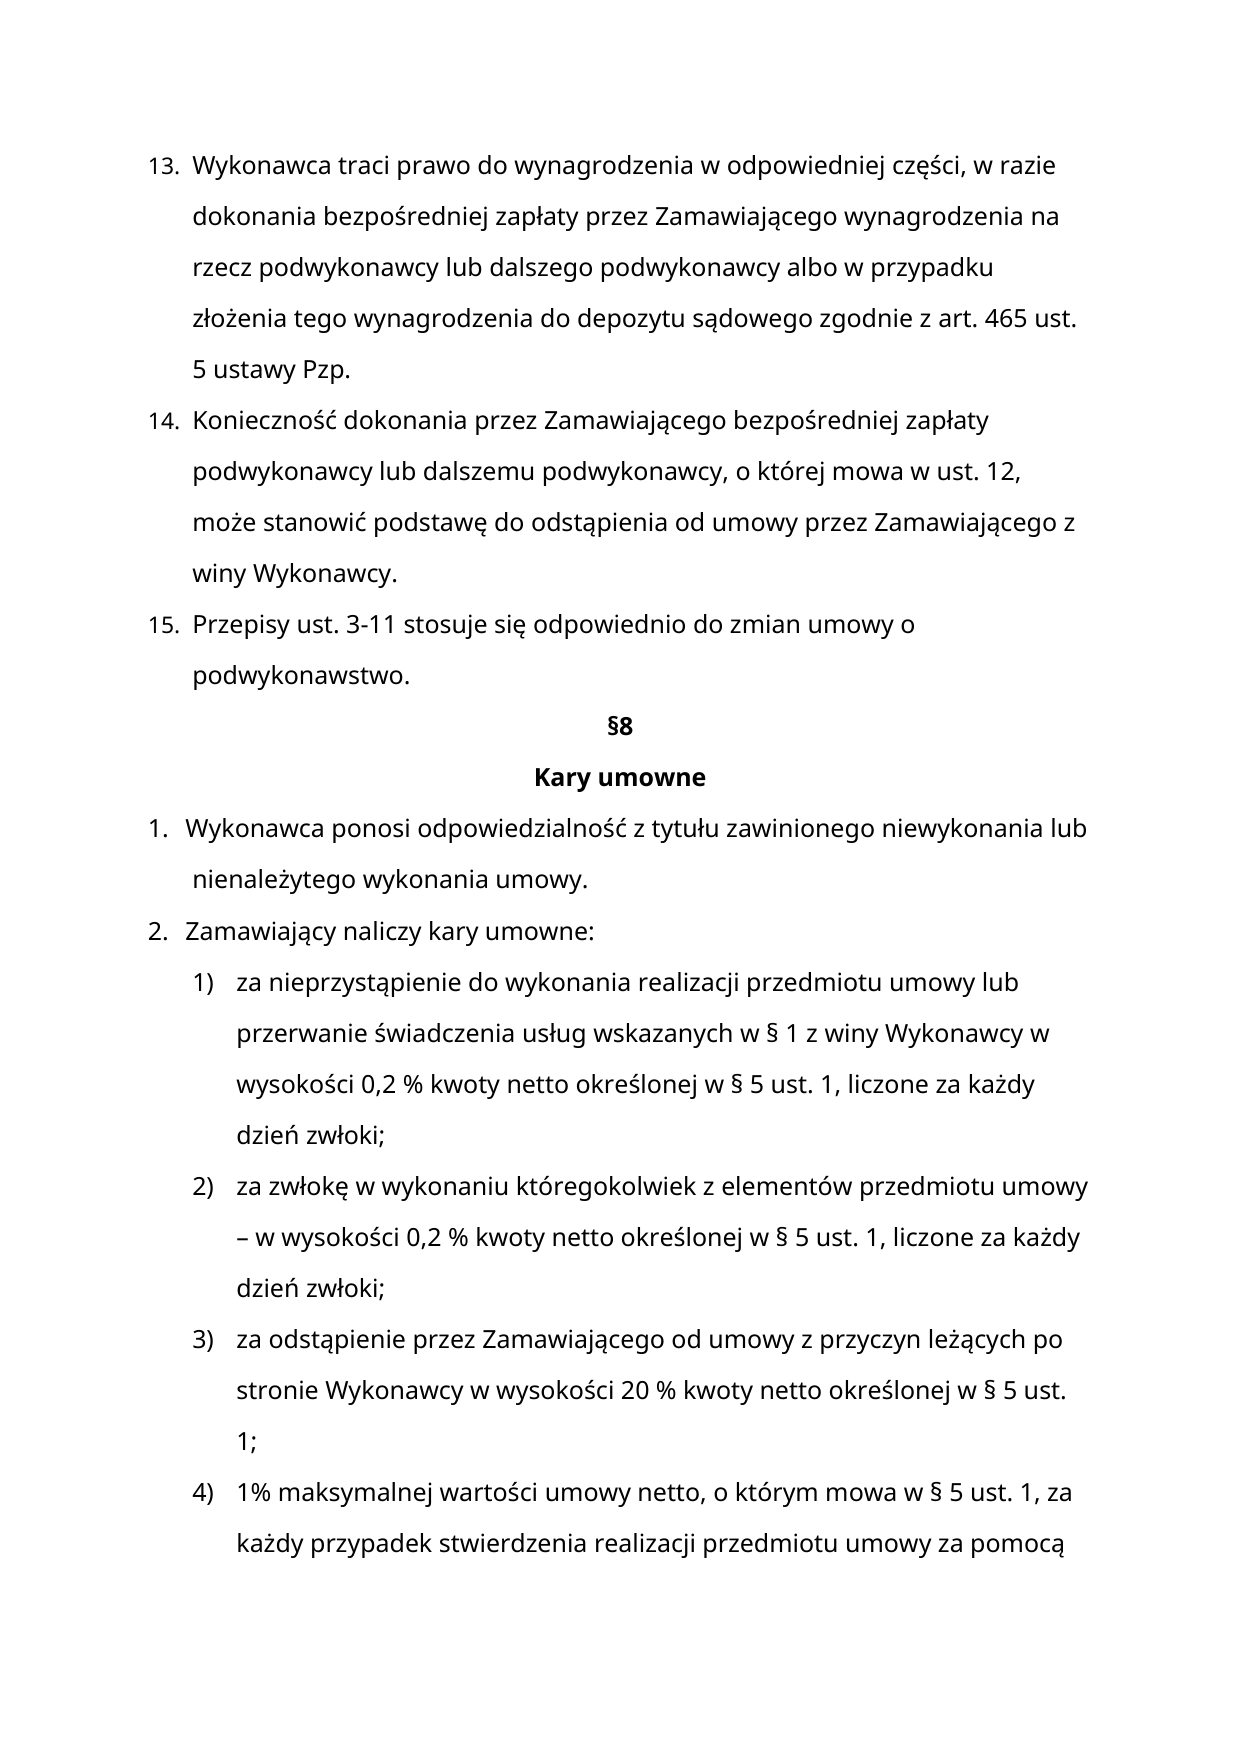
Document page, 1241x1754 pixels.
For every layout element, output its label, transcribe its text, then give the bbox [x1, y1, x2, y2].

text Kary umowne [148, 760, 1093, 794]
list Wykonawca traci prawo do wynagrodzenia w odpowiedniej części, w razie dokonania bezpośredniej zapłaty przez Zamawiającego wynagrodzenia na rzecz podwykonawcy lub dalszego podwykonawcy albo w przypadku złożenia tego wynagrodzenia do depozytu sądowego zgodnie z art. 465 ust. 5 ustawy Pzp. [148, 148, 1093, 386]
list Wykonawca ponosi odpowiedzialność z tytułu zawinionego niewykonania lub nienależytego wykonania umowy. [148, 811, 1093, 896]
list Konieczność dokonania przez Zamawiającego bezpośredniej zapłaty podwykonawcy lub dalszemu podwykonawcy, o której mowa w ust. 12, może stanowić podstawę do odstąpienia od umowy przez Zamawiającego z winy Wykonawcy. [148, 403, 1093, 590]
list za nieprzystąpienie do wykonania realizacji przedmiotu umowy lub przerwanie świadczenia usług wskazanych w § 1 z winy Wykonawcy w wysokości 0,2 % kwoty netto określonej w § 5 ust. 1, liczone za każdy dzień zwłoki; [192, 964, 1093, 1151]
list za zwłokę w wykonaniu któregokolwiek z elementów przedmiotu umowy – w wysokości 0,2 % kwoty netto określonej w § 5 ust. 1, liczone za każdy dzień zwłoki; [192, 1168, 1093, 1304]
list Przepisy ust. 3-11 stosuje się odpowiednio do zmian umowy o podwykonawstwo. [148, 607, 1093, 692]
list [192, 1475, 1093, 1560]
list za odstąpienie przez Zamawiającego od umowy z przyczyn leżących po stronie Wykonawcy w wysokości 20 % kwoty netto określonej w § 5 ust. 1; [192, 1322, 1093, 1458]
list Zamawiający naliczy kary umowne: [148, 913, 1093, 947]
